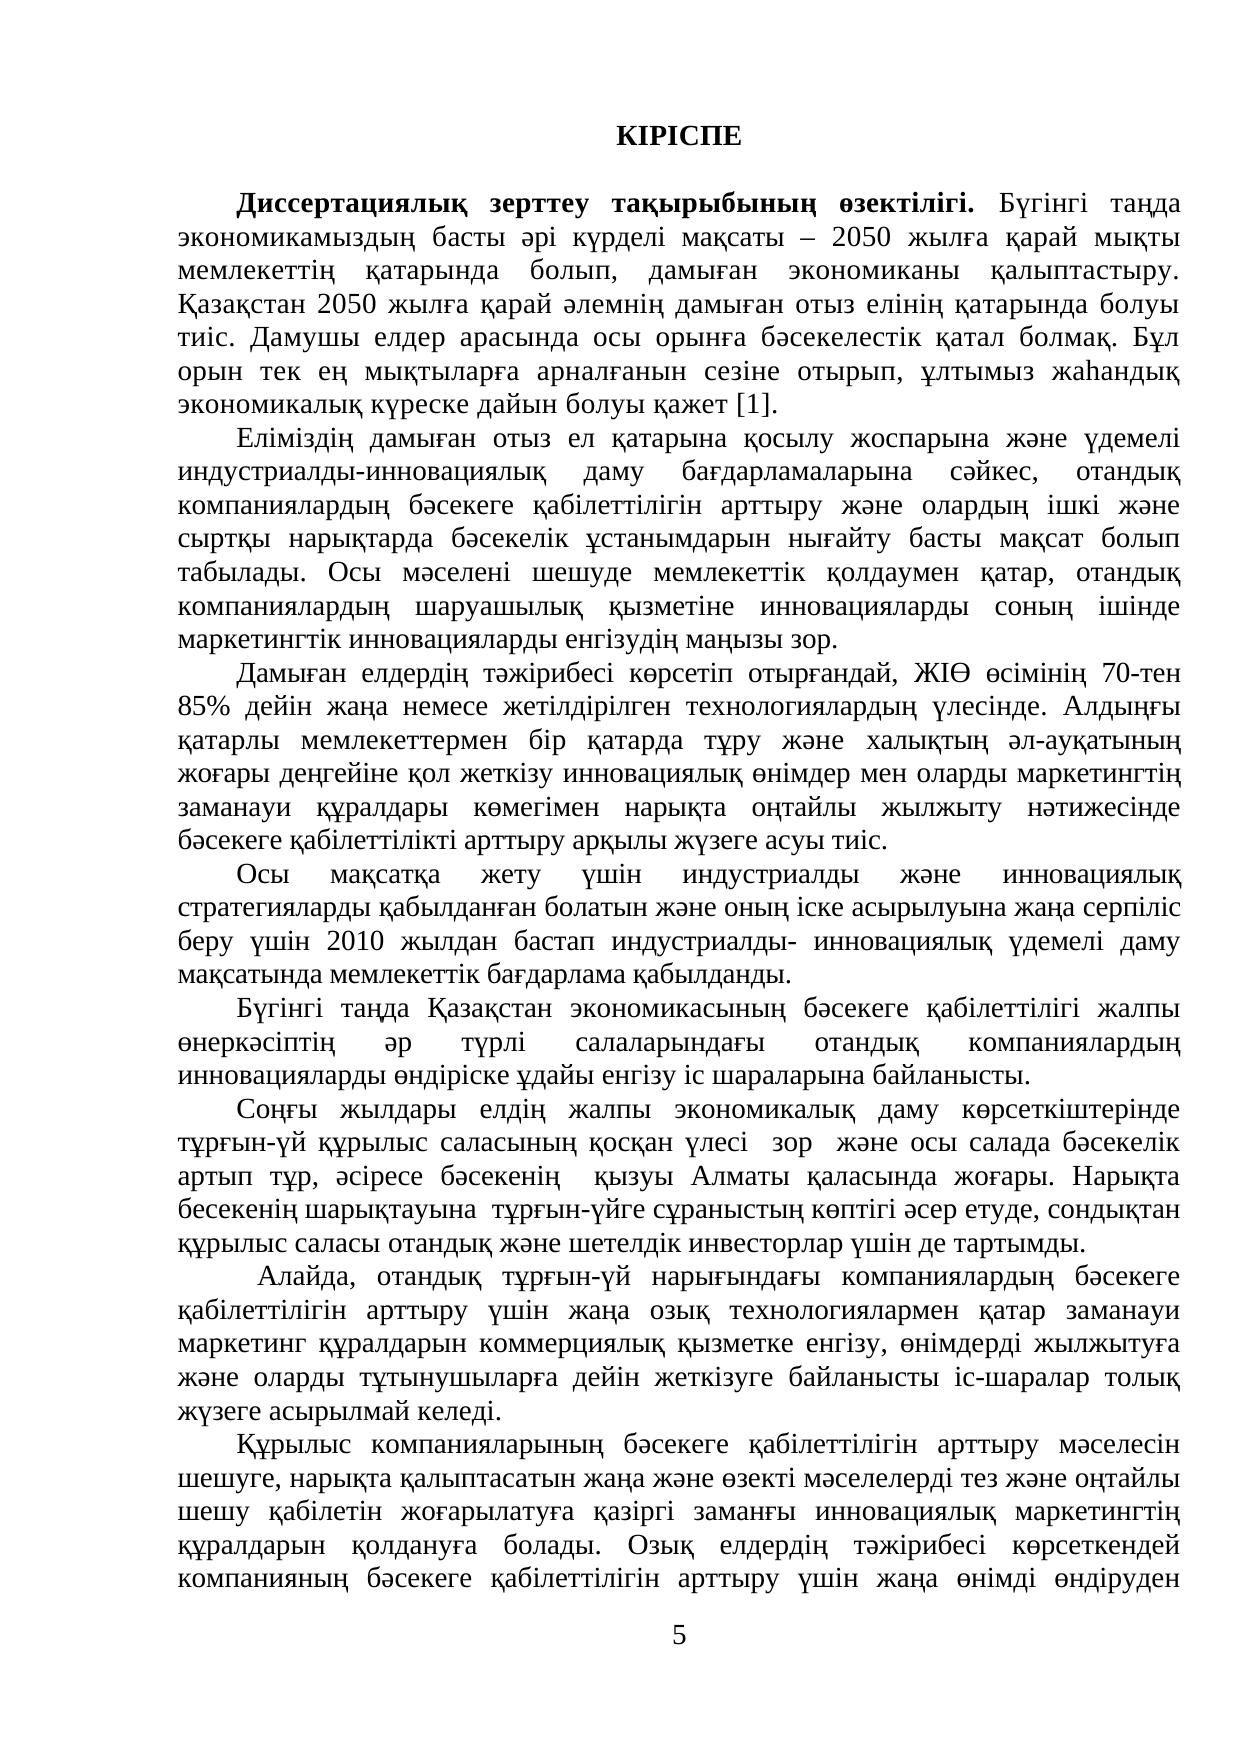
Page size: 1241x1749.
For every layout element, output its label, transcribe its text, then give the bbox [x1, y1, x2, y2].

text Дамыған елдердің тәжірибесі көрсетіп отырғандай, ЖІӨ өсімінің 70-тен 85% дейін жаңа немесе жетілдірілген технологиялардың үлесінде. Алдыңғы қатарлы мемлекеттермен бір қатарда тұру және халықтың әл-ауқатының жоғары деңгейіне қол жеткізу инновациялық өнімдер мен оларды маркетингтің заманауи құралдары көмегімен нарықта оңтайлы жылжыту нәтижесінде бәсекеге қабілеттілікті арттыру арқылы жүзеге асуы тиіс. [177, 655, 1181, 856]
text Алайда, отандық тұрғын-үй нарығындағы компаниялардың бәсекеге қабілеттілігін арттыру үшін жаңа озық технологиялармен қатар заманауи маркетинг құралдарын коммерциялық қызметке енгізу, өнімдерді жылжытуға және оларды тұтынушыларға дейін жеткізуге байланысты іс-шаралар толық жүзеге асырылмай келеді. [177, 1258, 1181, 1426]
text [177, 1426, 1181, 1594]
text Осы мақсатқа жету үшін индустриалды және инновациялық стратегияларды қабылданған болатын және оның іске асырылуына жаңа серпіліс беру үшін 2010 жылдан бастап индустриалды- инновациялық үдемелі даму мақсатында мемлекеттік бағдарлама қабылданды. [177, 856, 1181, 990]
text Соңғы жылдары елдің жалпы экономикалық даму көрсеткіштерінде тұрғын-үй құрылыс саласының қосқан үлесі зор және осы салада бәсекелік артып тұр, әсіресе бәсекенің қызуы Алматы қаласында жоғары. Нарықта бесекенің шарықтауына тұрғын-үйге сұраныстың көптігі әсер етуде, сондықтан құрылыс саласы отандық және шетелдік инвесторлар үшін де тартымды. [177, 1091, 1181, 1258]
text Диссертациялық зерттеу тақырыбының өзектілігі. Бүгінгі таңда экономикамыздың басты әрі күрделі мақсаты – 2050 жылға қарай мықты мемлекеттің қатарында болып, дамыған экономиканы қалыптастыру. Қазақстан 2050 жылға қарай әлемнің дамыған отыз елінің қатарында болуы тиіс. Дамушы елдер арасында осы орынға бәсекелестік қатал болмақ. Бұл орын тек ең мықтыларға арналғанын сезіне отырып, ұлтымыз жаһандық экономикалық күреске дайын болуы қажет [1]. [177, 185, 1181, 420]
text Бүгінгі таңда Қазақстан экономикасының бәсекеге қабілеттілігі жалпы өнеркәсіптің әр түрлі салаларындағы отандық компаниялардың инновацияларды өндіріске ұдайы енгізу іс шараларына байланысты. [177, 990, 1181, 1091]
text КІРІСПЕ [177, 118, 1181, 152]
text Еліміздің дамыған отыз ел қатарына қосылу жоспарына және үдемелі индустриалды-инновациялық даму бағдарламаларына сәйкес, отандық компаниялардың бәсекеге қабілеттілігін арттыру және олардың ішкі және сыртқы нарықтарда бәсекелік ұстанымдарын нығайту басты мақсат болып табылады. Осы мәселені шешуде мемлекеттік қолдаумен қатар, отандық компаниялардың шаруашылық қызметіне инновацияларды соның ішінде маркетингтік инновацияларды енгізудің маңызы зор. [177, 420, 1181, 655]
